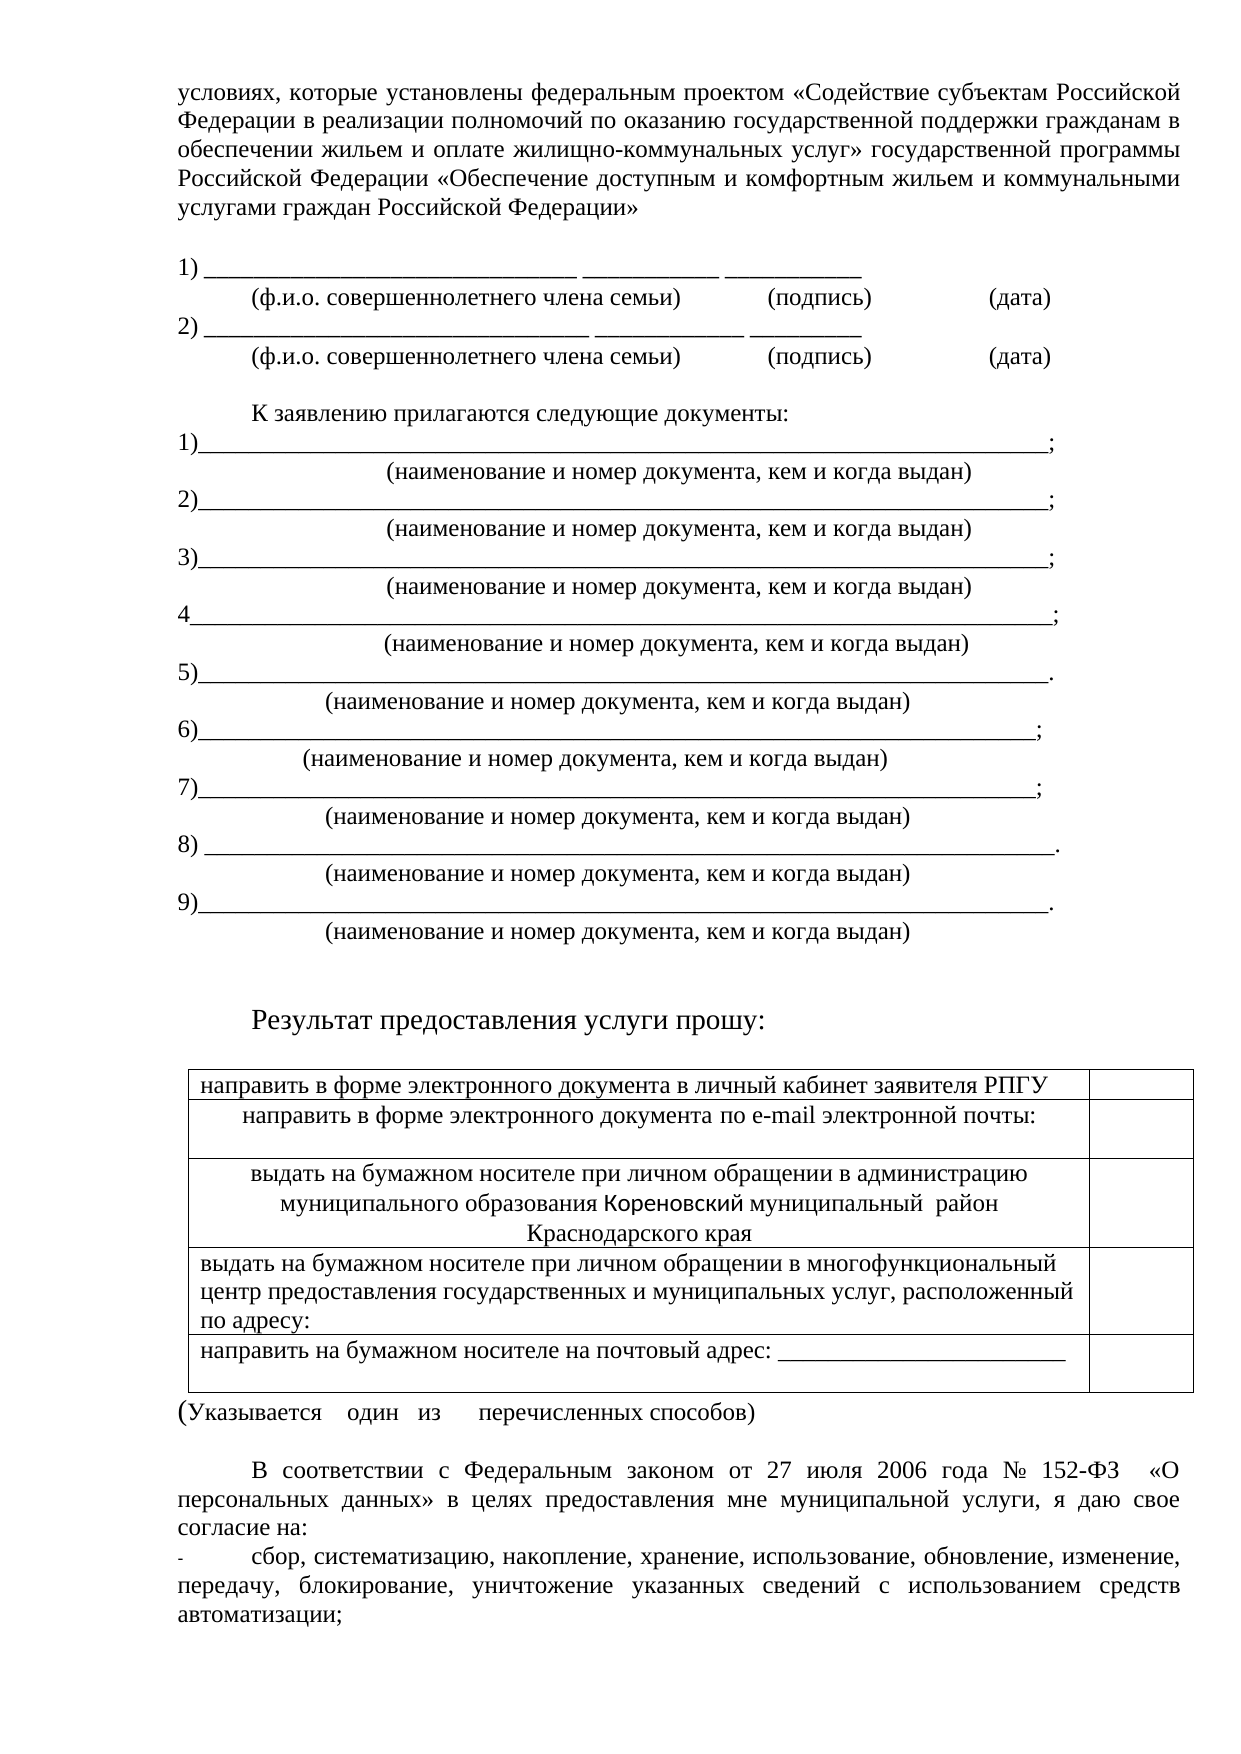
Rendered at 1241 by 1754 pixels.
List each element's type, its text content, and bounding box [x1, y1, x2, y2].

table_cell направить на бумажном носителе на почтовый адрес: _______________________ [189, 1335, 1089, 1392]
table_cell [1090, 1100, 1193, 1157]
text 7)___________________________________________________________________; [177, 772, 1181, 801]
text (наименование и номер документа, кем и когда выдан) [177, 513, 1181, 542]
text 1) ______________________________ ___________ ___________ [177, 251, 1181, 282]
text 2)____________________________________________________________________; [177, 484, 1181, 513]
text 5)____________________________________________________________________. [177, 657, 1181, 686]
table_cell [1090, 1335, 1193, 1392]
text 6)___________________________________________________________________; [177, 714, 1181, 743]
text (наименование и номер документа, кем и когда выдан) [177, 801, 1181, 829]
text (Указывается один из перечисленных способов) [177, 1393, 1181, 1426]
text (ф.и.о. совершеннолетнего члена семьи) (подпись) (дата) [177, 341, 1181, 369]
text (наименование и номер документа, кем и когда выдан) [177, 628, 1181, 657]
table_header [1090, 1070, 1193, 1099]
table_cell [1090, 1159, 1193, 1247]
text (наименование и номер документа, кем и когда выдан) [177, 686, 1181, 714]
list сбор, систематизацию, накопление, хранение, использование, обновление, изменение, передачу, блокирование, уничтожение указанных сведений с использованием средств автоматизации; [177, 1541, 1181, 1627]
text 4_____________________________________________________________________; [177, 599, 1181, 628]
table_cell выдать на бумажном носителе при личном обращении в многофункциональный центр предоставления государственных и муниципальных услуг, расположенный по адресу: [189, 1248, 1089, 1334]
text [177, 77, 1181, 221]
text (наименование и номер документа, кем и когда выдан) [177, 916, 1181, 944]
text 8) ____________________________________________________________________. [177, 829, 1181, 858]
text К заявлению прилагаются следующие документы: [177, 398, 1181, 427]
text (наименование и номер документа, кем и когда выдан) [177, 743, 1181, 772]
text 2) _______________________________ ____________ _________ [177, 310, 1181, 341]
text (наименование и номер документа, кем и когда выдан) [177, 858, 1181, 887]
table_header направить в форме электронного документа в личный кабинет заявителя РПГУ [189, 1070, 1089, 1099]
text 3)____________________________________________________________________; [177, 542, 1181, 571]
text (ф.и.о. совершеннолетнего члена семьи) (подпись) (дата) [177, 282, 1181, 310]
text (наименование и номер документа, кем и когда выдан) [177, 456, 1181, 484]
text Результат предоставления услуги прошу: [177, 1002, 1181, 1036]
table_cell выдать на бумажном носителе при личном обращении в администрацию муниципального образования Кореновский муниципальный район Краснодарского края [189, 1159, 1089, 1247]
text 9)____________________________________________________________________. [177, 887, 1181, 916]
text 1)____________________________________________________________________; [177, 427, 1181, 456]
list В соответствии с Федеральным законом от 27 июля 2006 года № 152-ФЗ «О персональных данных» в целях предоставления мне муниципальной услуги, я даю свое согласие на: [177, 1455, 1181, 1541]
table_cell направить в форме электронного документа по e-mail электронной почты: [189, 1100, 1089, 1157]
table_cell [1090, 1248, 1193, 1334]
text (наименование и номер документа, кем и когда выдан) [177, 571, 1181, 599]
